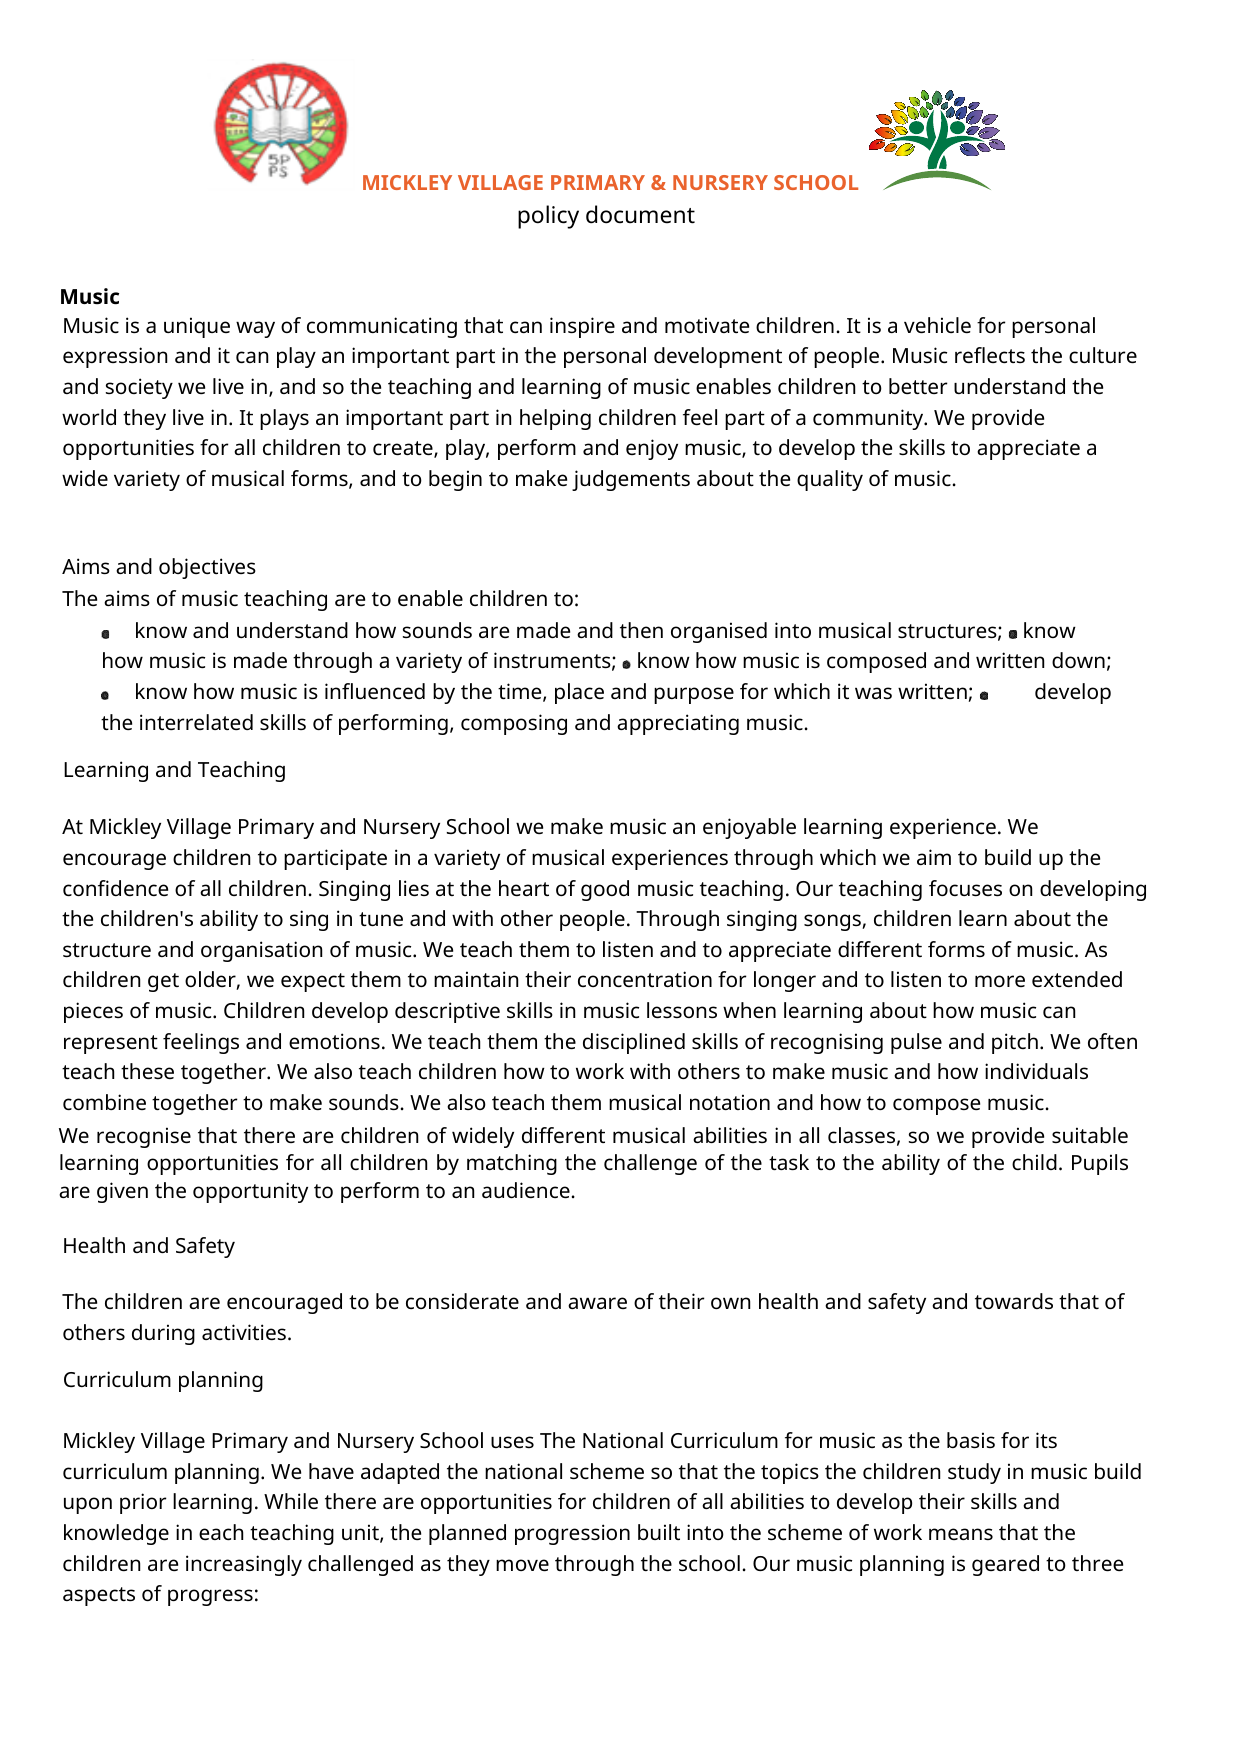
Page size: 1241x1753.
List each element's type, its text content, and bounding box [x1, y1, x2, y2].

text Curriculum planning [63, 1365, 1119, 1393]
picture [101, 691, 109, 700]
text Aims and objectives [62, 552, 1149, 581]
subtitle Music [59, 282, 1152, 311]
text Health and Safety [62, 1231, 1149, 1259]
picture [622, 660, 631, 669]
text The children are encouraged to be considerate and aware of their own health and safety and towards that of others during activities. [62, 1287, 1149, 1346]
text Learning and Teaching [63, 755, 1119, 783]
picture [1008, 630, 1018, 639]
text The aims of music teaching are to enable children to: [62, 584, 1149, 612]
text Music is a unique way of communicating that can inspire and motivate children. It is a vehicle for personal expression and it can play an important part in the personal development of people. Music reflects the culture and society we live in, and so the teaching and learning of music enables children to better understand the world they live in. It plays an important part in helping children feel part of a community. We provide opportunities for all children to create, play, perform and enjoy music, to develop the skills to appreciate a wide variety of musical forms, and to begin to make judgements about the quality of music. [62, 311, 1149, 492]
picture [869, 90, 1005, 156]
picture [979, 691, 988, 700]
text Mickley Village Primary and Nursery School uses The National Curriculum for music as the basis for its curriculum planning. We have adapted the national scheme so that the topics the children study in music build upon prior learning. While there are opportunities for children of all abilities to develop their skills and knowledge in each teaching unit, the planned progression built into the scheme of work means that the children are increasingly challenged as they move through the school. Our music planning is geared to three aspects of progress: [62, 1426, 1149, 1608]
text MICKLEY VILLAGE PRIMARY & NURSERY SCHOOL [59, 59, 1152, 197]
text At Mickley Village Primary and Nursery School we make music an enjoyable learning experience. We encourage children to participate in a variety of musical experiences through which we aim to build up the confidence of all children. Singing lies at the heart of good music teaching. Our teaching focuses on developing the children's ability to sing in tune and with other people. Through singing songs, children learn about the structure and organisation of music. We teach them to listen and to appreciate different forms of music. As children get older, we expect them to maintain their concentration for longer and to listen to more extended pieces of music. Children develop descriptive skills in music lessons when learning about how music can represent feelings and emotions. We teach them the disciplined skills of recognising pulse and pitch. We often teach these together. We also teach children how to work with others to make music and how individuals combine together to make sounds. We also teach them musical notation and how to compose music. [62, 812, 1149, 1116]
picture [207, 59, 356, 191]
text policy document [59, 199, 1152, 230]
picture [101, 630, 110, 639]
text know and understand how sounds are made and then organised into musical structures; know how music is made through a variety of instruments; know how music is composed and written down; know how music is influenced by the time, place and purpose for which it was written; develop the interrelated skills of performing, composing and appreciating music. [101, 616, 1122, 736]
text We recognise that there are children of widely different musical abilities in all classes, so we provide suitable learning opportunities for all children by matching the challenge of the task to the ability of the child. Pupils are given the opportunity to perform to an audience. [58, 1121, 1131, 1204]
